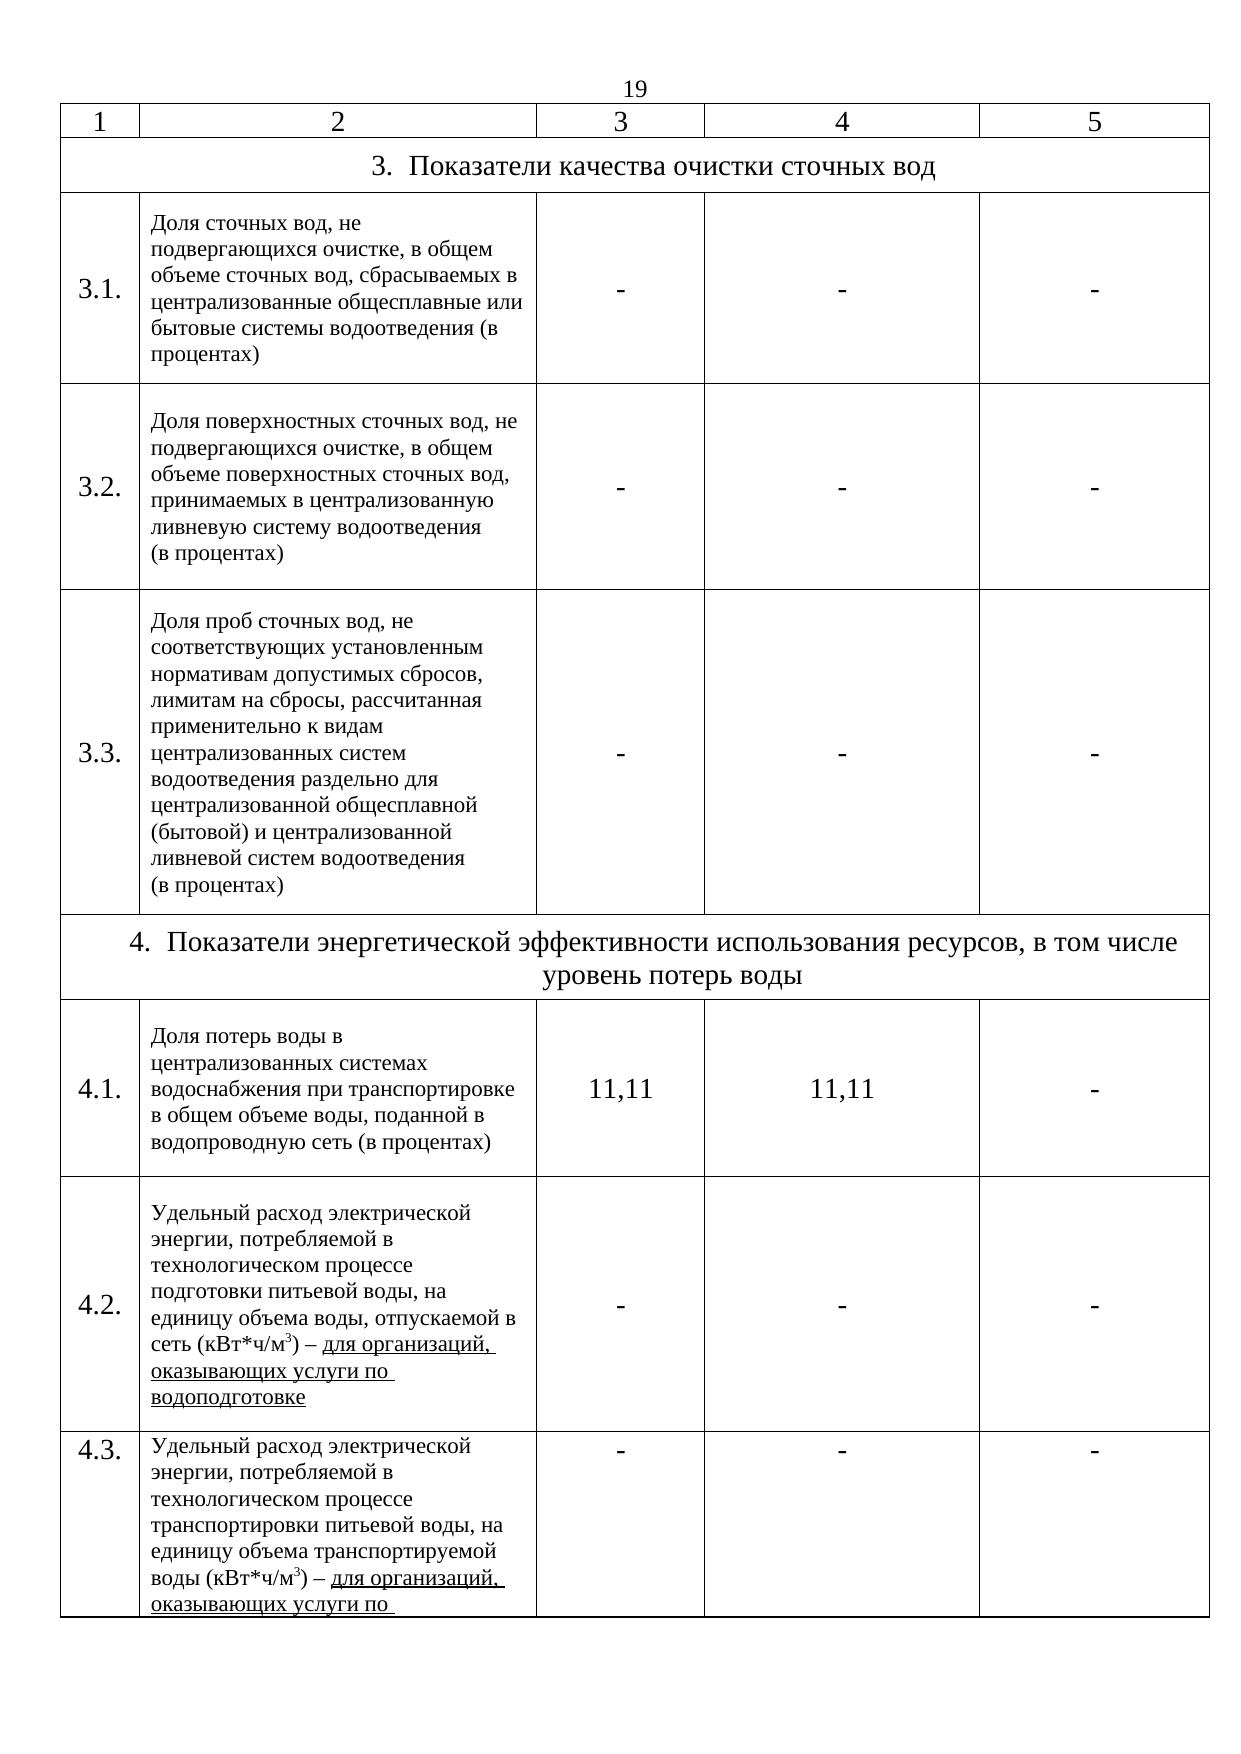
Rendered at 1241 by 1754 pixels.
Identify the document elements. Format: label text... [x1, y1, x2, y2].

table_cell 2 [140, 104, 536, 137]
table_cell - [537, 384, 704, 589]
table_cell 11,11 [537, 1000, 704, 1176]
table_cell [140, 1432, 536, 1616]
table_cell - [980, 1432, 1209, 1616]
table_cell - [980, 193, 1209, 383]
table_cell - [537, 1177, 704, 1431]
table_cell Доля проб сточных вод, не соответствующих установленным нормативам допустимых сбросов, лимитам на сбросы, рассчитанная применительно к видам централизованных систем водоотведения раздельно для централизованной общесплавной (бытовой) и централизованной ливневой систем водоотведения (в процентах) [140, 590, 536, 914]
table_cell 4 [705, 104, 979, 137]
table_cell - [980, 1177, 1209, 1431]
table_cell - [705, 193, 979, 383]
table_cell 4.2. [61, 1177, 139, 1431]
table_cell - [705, 1432, 979, 1616]
table_cell 11,11 [705, 1000, 979, 1176]
table_cell - [537, 1432, 704, 1616]
table_cell Показатели качества очистки сточных вод [61, 138, 1209, 192]
table_cell - [980, 590, 1209, 914]
table_cell 4.1. [61, 1000, 139, 1176]
table_cell 5 [980, 104, 1209, 137]
table_cell 3.3. [61, 590, 139, 914]
table_cell - [537, 590, 704, 914]
table_cell 3 [537, 104, 704, 137]
table_cell 3.2. [61, 384, 139, 589]
table_cell - [705, 384, 979, 589]
table_cell 3.1. [61, 193, 139, 383]
table_cell Показатели энергетической эффективности использования ресурсов, в том числе уровень потерь воды [61, 915, 1209, 999]
table_cell - [537, 193, 704, 383]
table_cell - [980, 1000, 1209, 1176]
table_cell 1 [61, 104, 139, 137]
table_cell - [705, 590, 979, 914]
table_cell Доля потерь воды в централизованных системах водоснабжения при транспортировке в общем объеме воды, поданной в водопроводную сеть (в процентах) [140, 1000, 536, 1176]
table_cell Удельный расход электрической энергии, потребляемой в технологическом процессе подготовки питьевой воды, на единицу объема воды, отпускаемой в сеть (кВт*ч/м3) – для организаций, оказывающих услуги по водоподготовке [140, 1177, 536, 1431]
table_cell - [980, 384, 1209, 589]
table_cell Доля поверхностных сточных вод, не подвергающихся очистке, в общем объеме поверхностных сточных вод, принимаемых в централизованную ливневую систему водоотведения (в процентах) [140, 384, 536, 589]
table_cell Доля сточных вод, не подвергающихся очистке, в общем объеме сточных вод, сбрасываемых в централизованные общесплавные или бытовые системы водоотведения (в процентах) [140, 193, 536, 383]
table_cell - [705, 1177, 979, 1431]
table_cell 4.3. [61, 1432, 139, 1616]
